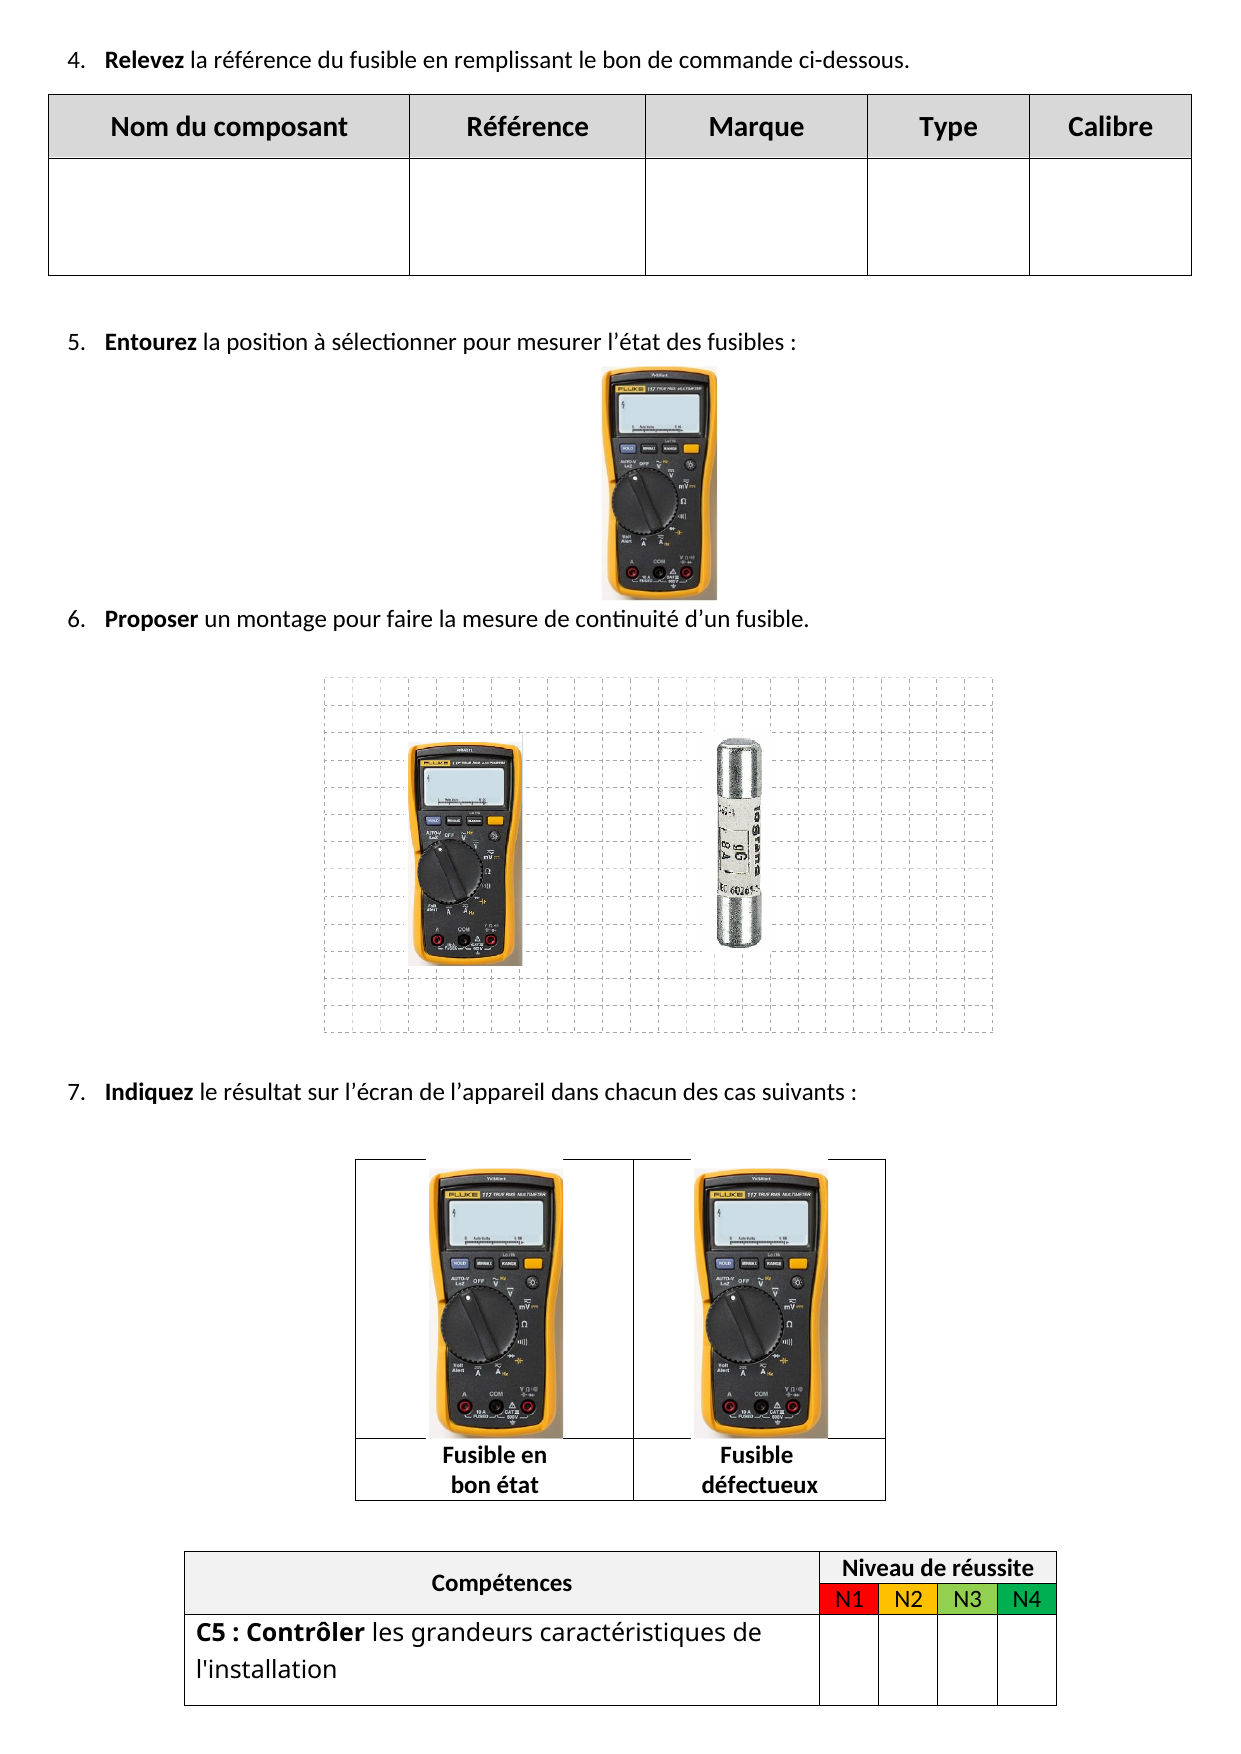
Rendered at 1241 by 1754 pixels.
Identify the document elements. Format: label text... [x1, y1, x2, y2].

table_cell [820, 1615, 878, 1704]
table_header Référence [410, 95, 645, 157]
picture [598, 358, 718, 601]
table_cell [49, 159, 409, 275]
list Relevez la référence du fusible en remplissant le bon de commande ci-dessous. [67, 44, 1211, 75]
table_cell Fusible en bon état [356, 1439, 633, 1500]
table_header [829, 1160, 885, 1438]
table_cell [998, 1615, 1056, 1704]
table_cell [868, 159, 1029, 275]
list Indiquez le résultat sur l’écran de l’appareil dans chacun des cas suivants : [67, 1076, 1211, 1107]
table_cell N2 [879, 1584, 937, 1614]
table_cell [938, 1615, 997, 1704]
table_cell Fusible défectueux [634, 1439, 885, 1500]
picture [425, 1159, 564, 1439]
table_header Nom du composant [49, 95, 409, 157]
table_cell N3 [938, 1584, 997, 1614]
table_header Marque [646, 95, 867, 157]
table_header Compétences [185, 1552, 819, 1614]
table_header [356, 1160, 425, 1438]
table_header Type [868, 95, 1029, 157]
list Entourez la position à sélectionner pour mesurer l’état des fusibles : [67, 326, 1211, 356]
list Proposer un montage pour faire la mesure de continuité d’un fusible. [67, 603, 1211, 633]
picture [314, 668, 1001, 1041]
table_header [634, 1160, 690, 1438]
table_header [564, 1160, 633, 1438]
table_header Calibre [1030, 95, 1191, 157]
picture [690, 1159, 829, 1439]
table_cell [410, 159, 645, 275]
table_cell [879, 1615, 937, 1704]
table_cell [1030, 159, 1191, 275]
table_cell [646, 159, 867, 275]
table_header Niveau de réussite [820, 1552, 1056, 1582]
table_cell C5 : Contrôler les grandeurs caractéristiques de l'installation [185, 1615, 819, 1704]
table_cell N4 [998, 1584, 1056, 1614]
table_cell N1 [820, 1584, 878, 1614]
